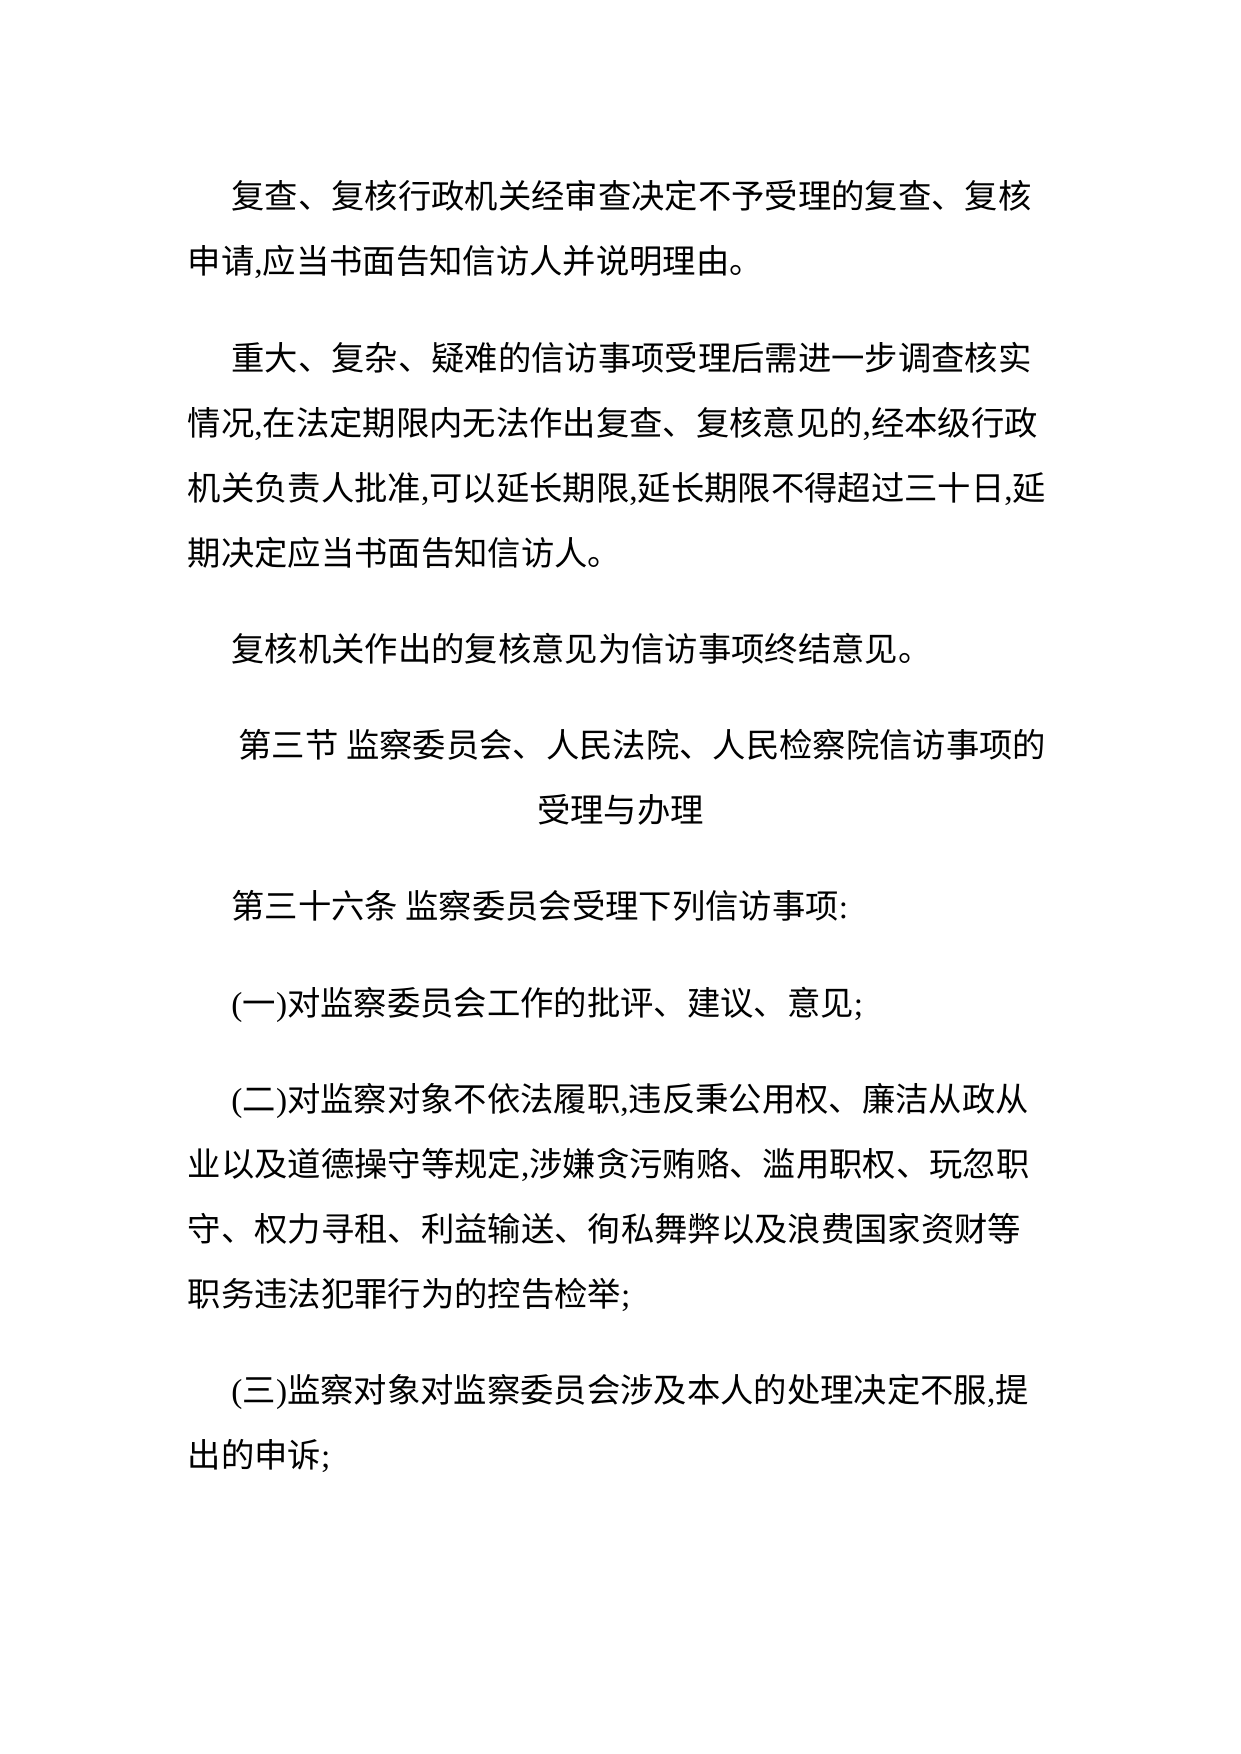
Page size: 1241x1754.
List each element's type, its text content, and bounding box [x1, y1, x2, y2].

text (三)监察对象对监察委员会涉及本人的处理决定不服,提出的申诉; [187, 1356, 1053, 1486]
text 复查、复核行政机关经审查决定不予受理的复查、复核申请,应当书面告知信访人并说明理由。 [187, 162, 1053, 292]
text 重大、复杂、疑难的信访事项受理后需进一步调查核实情况,在法定期限内无法作出复查、复核意见的,经本级行政机关负责人批准,可以延长期限,延长期限不得超过三十日,延期决定应当书面告知信访人。 [187, 323, 1053, 583]
text 复核机关作出的复核意见为信访事项终结意见。 [187, 614, 1053, 679]
text (一)对监察委员会工作的批评、建议、意见; [187, 968, 1053, 1033]
text 第三节 监察委员会、人民法院、人民检察院信访事项的受理与办理 [187, 711, 1053, 841]
text (二)对监察对象不依法履职,违反秉公用权、廉洁从政从业以及道德操守等规定,涉嫌贪污贿赂、滥用职权、玩忽职守、权力寻租、利益输送、徇私舞弊以及浪费国家资财等职务违法犯罪行为的控告检举; [187, 1064, 1053, 1324]
text 第三十六条 监察委员会受理下列信访事项: [187, 872, 1053, 937]
